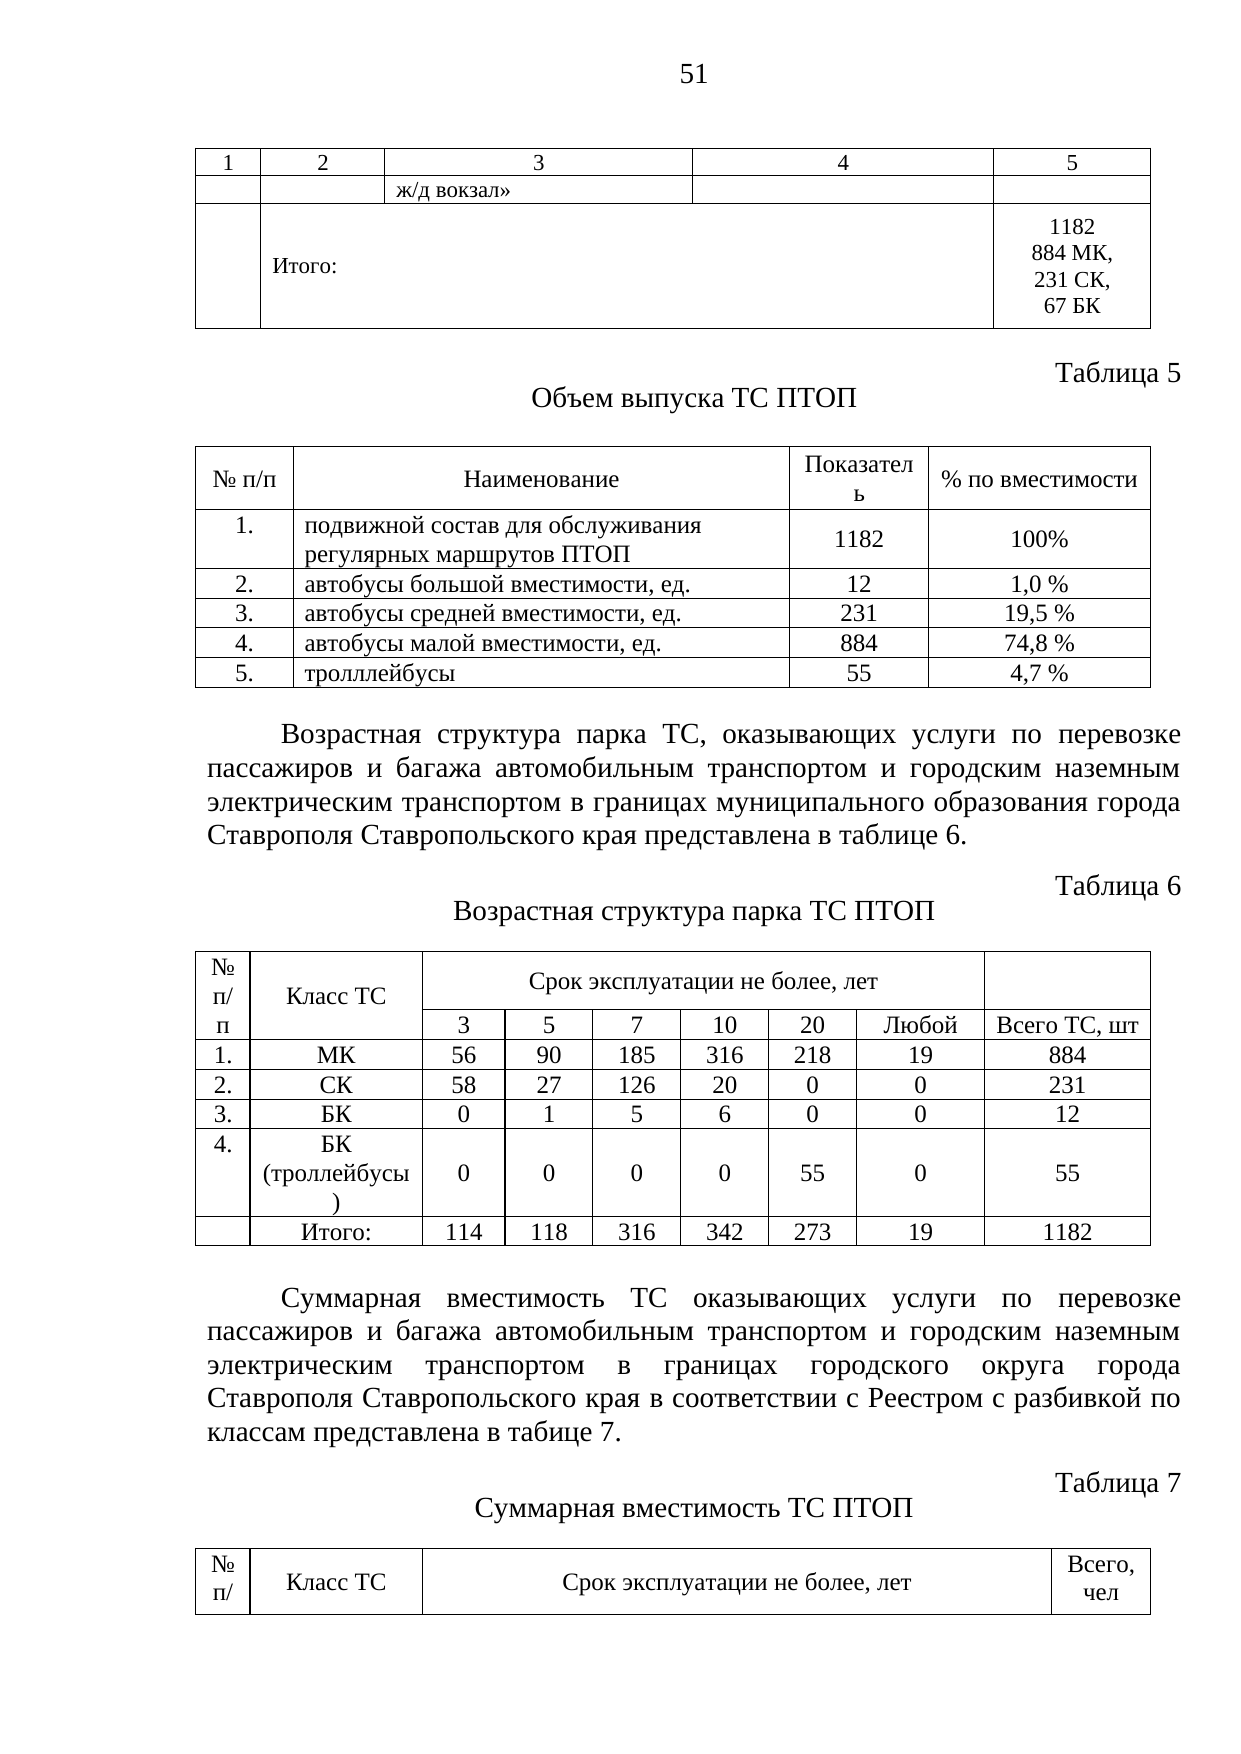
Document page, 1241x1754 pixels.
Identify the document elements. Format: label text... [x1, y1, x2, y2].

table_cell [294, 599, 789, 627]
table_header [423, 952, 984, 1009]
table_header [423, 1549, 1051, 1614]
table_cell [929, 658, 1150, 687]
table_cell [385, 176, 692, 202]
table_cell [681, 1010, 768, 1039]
text Таблица 5 [207, 363, 1181, 388]
text Таблица 6 [207, 876, 1181, 901]
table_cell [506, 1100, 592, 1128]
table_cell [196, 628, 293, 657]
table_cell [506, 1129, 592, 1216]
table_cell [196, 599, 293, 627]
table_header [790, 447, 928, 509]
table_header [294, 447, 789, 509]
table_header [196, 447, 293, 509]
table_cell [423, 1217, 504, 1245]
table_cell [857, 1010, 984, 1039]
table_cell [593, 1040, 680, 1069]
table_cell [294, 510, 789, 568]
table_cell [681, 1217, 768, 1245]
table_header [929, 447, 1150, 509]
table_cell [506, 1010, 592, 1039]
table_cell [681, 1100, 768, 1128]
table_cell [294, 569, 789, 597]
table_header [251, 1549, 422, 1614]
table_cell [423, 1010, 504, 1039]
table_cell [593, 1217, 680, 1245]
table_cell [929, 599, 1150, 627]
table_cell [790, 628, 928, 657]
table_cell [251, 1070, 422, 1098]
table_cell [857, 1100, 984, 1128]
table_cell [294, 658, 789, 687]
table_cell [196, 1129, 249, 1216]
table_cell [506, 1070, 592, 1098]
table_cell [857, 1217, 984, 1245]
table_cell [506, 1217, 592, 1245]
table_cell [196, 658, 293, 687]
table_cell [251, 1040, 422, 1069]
text Таблица 7 [207, 1473, 1181, 1498]
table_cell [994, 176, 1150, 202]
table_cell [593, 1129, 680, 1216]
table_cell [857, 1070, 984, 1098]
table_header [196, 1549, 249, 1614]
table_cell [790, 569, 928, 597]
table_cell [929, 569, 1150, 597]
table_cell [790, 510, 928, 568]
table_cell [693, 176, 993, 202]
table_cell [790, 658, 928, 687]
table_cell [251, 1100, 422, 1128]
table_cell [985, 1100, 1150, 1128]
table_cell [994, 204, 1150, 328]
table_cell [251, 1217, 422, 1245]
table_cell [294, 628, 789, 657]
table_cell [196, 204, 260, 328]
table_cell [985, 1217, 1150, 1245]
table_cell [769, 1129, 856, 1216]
text Объем выпуска ТС ПТОП [207, 388, 1181, 413]
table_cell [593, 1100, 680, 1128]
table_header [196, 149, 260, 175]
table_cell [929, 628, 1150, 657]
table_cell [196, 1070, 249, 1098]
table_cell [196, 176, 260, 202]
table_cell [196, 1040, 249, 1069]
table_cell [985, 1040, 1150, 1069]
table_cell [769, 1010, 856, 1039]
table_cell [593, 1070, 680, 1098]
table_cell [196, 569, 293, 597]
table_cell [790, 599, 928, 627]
text Возрастная структура парка ТС ПТОП [207, 901, 1181, 926]
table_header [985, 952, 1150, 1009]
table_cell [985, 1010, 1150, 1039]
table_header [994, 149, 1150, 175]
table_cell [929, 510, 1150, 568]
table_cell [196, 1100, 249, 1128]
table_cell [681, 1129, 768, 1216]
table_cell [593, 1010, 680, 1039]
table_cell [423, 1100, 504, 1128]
text Суммарная вместимость ТС ПТОП [207, 1498, 1181, 1523]
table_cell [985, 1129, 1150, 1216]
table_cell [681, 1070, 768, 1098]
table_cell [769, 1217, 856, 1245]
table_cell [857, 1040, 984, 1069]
text Возрастная структура парка ТС, оказывающих услуги по перевозке пассажиров и багажа автомобильным транспортом и городским наземным электрическим транспортом в границах муниципального образования города Ставрополя Ставропольского края представлена в таблице 6. [207, 717, 1181, 851]
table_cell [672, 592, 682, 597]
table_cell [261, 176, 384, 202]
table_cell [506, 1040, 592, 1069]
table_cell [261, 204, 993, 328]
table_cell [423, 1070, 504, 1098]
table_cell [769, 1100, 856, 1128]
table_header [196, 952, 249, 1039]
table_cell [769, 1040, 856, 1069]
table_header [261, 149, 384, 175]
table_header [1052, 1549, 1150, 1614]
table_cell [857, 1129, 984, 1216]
text Суммарная вместимость ТС оказывающих услуги по перевозке пассажиров и багажа автомобильным транспортом и городским наземным электрическим транспортом в границах городского округа города Ставрополя Ставропольского края в соответствии с Реестром с разбивкой по классам представлена в табице 7. [207, 1280, 1181, 1448]
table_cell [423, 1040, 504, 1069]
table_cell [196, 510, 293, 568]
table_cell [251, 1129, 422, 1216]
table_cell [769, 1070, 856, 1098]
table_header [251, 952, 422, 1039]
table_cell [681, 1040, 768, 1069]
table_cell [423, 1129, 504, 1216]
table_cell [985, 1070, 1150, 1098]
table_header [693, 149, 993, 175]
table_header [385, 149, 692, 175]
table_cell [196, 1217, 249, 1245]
